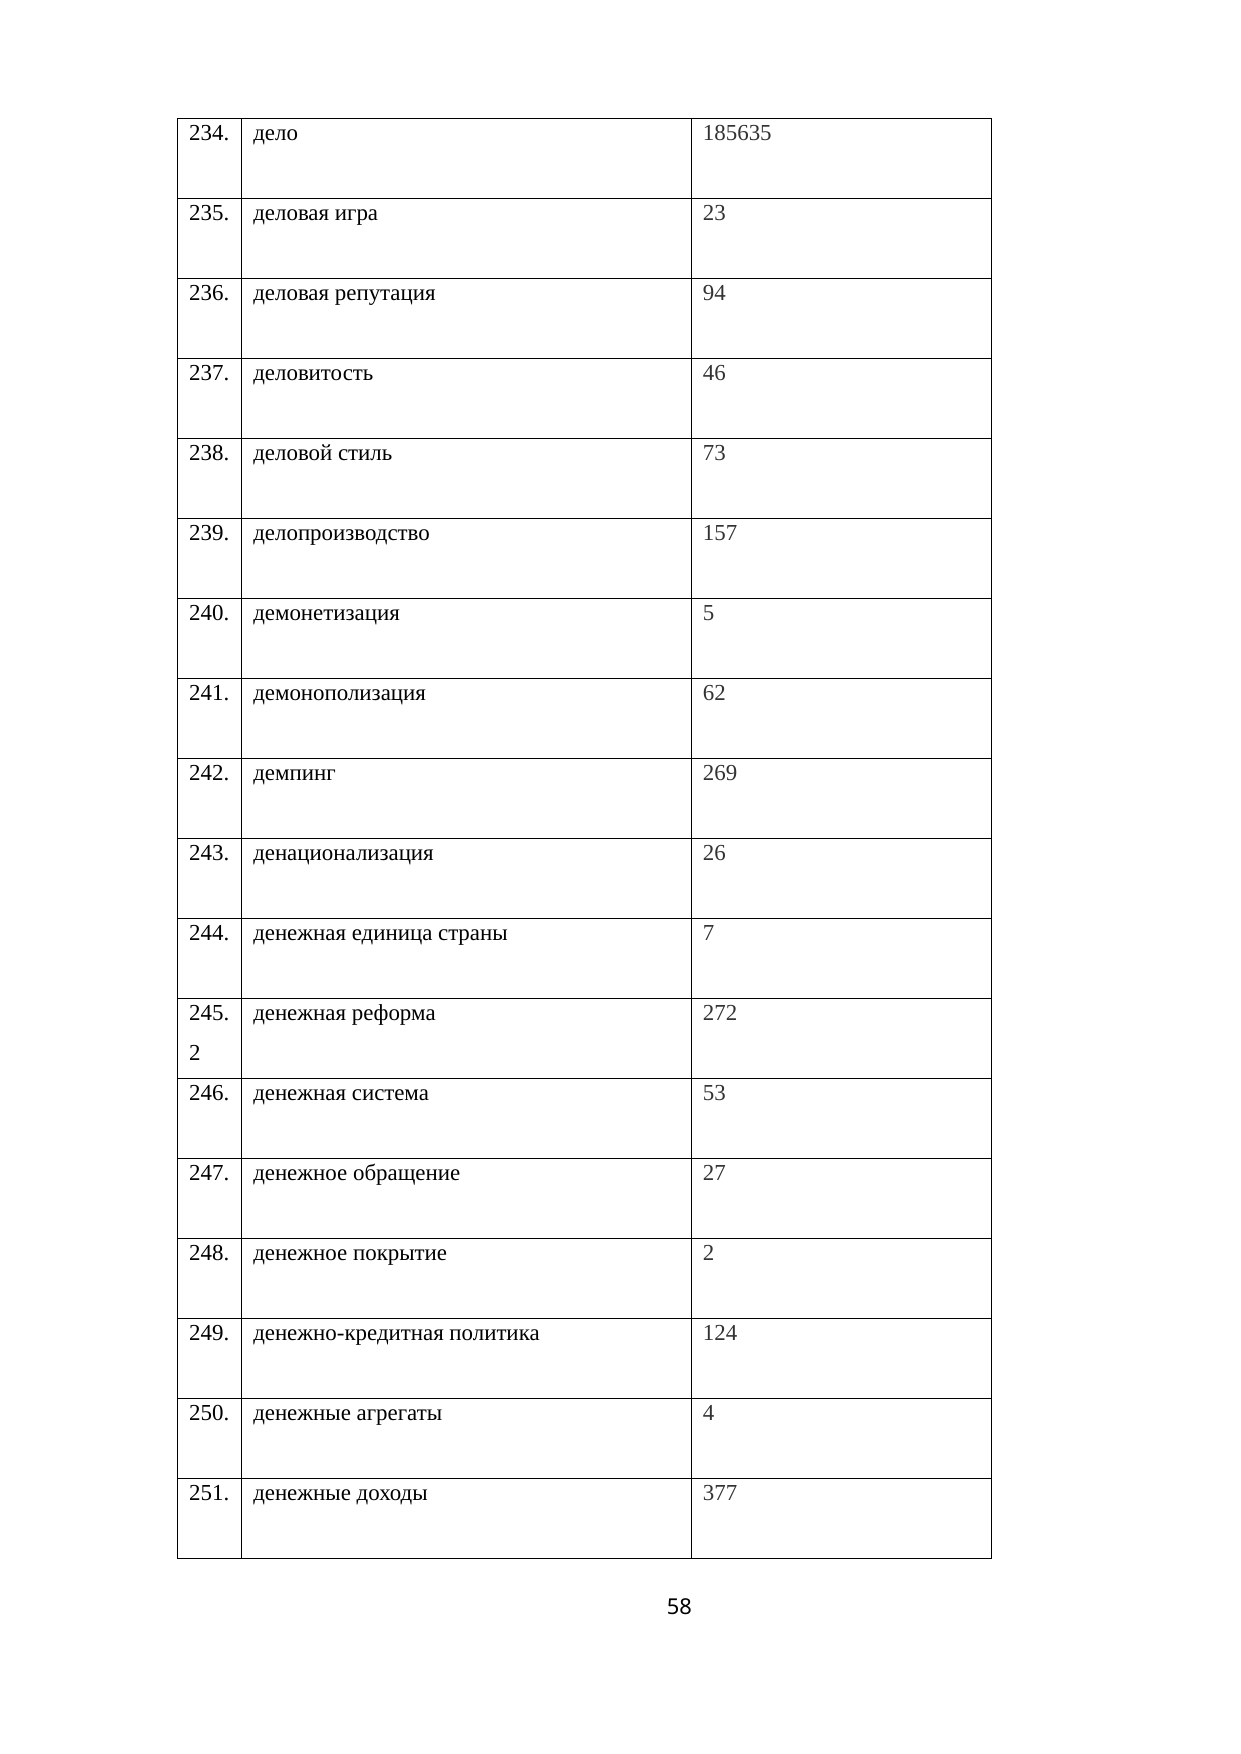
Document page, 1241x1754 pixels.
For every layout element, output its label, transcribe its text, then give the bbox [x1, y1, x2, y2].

table_cell 27 [692, 1159, 991, 1237]
table_cell дело [242, 119, 691, 198]
table_cell демонетизация [242, 599, 691, 678]
table_cell денежные агрегаты [242, 1399, 691, 1477]
table_cell деловой стиль [242, 439, 691, 518]
table_cell денационализация [242, 839, 691, 918]
table_cell [178, 279, 241, 358]
table_cell денежные доходы [242, 1479, 691, 1557]
table_cell денежное обращение [242, 1159, 691, 1237]
table_cell 62 [692, 679, 991, 758]
table_cell [178, 1159, 241, 1237]
table_cell 26 [692, 839, 991, 918]
table_cell 94 [692, 279, 991, 358]
table_cell [178, 1479, 241, 1557]
table_cell 185635 [692, 119, 991, 198]
table_cell [178, 1239, 241, 1317]
table_cell [178, 199, 241, 278]
table_cell 272 [692, 999, 991, 1077]
table_cell денежная реформа [242, 999, 691, 1077]
table_cell [178, 679, 241, 758]
table_cell [178, 119, 241, 198]
table_cell [178, 519, 241, 598]
table_cell 4 [692, 1399, 991, 1477]
table_cell 124 [692, 1319, 991, 1397]
table_cell 2 [692, 1239, 991, 1317]
table_cell денежное покрытие [242, 1239, 691, 1317]
table_cell деловитость [242, 359, 691, 438]
table_cell 5 [692, 599, 991, 678]
table_cell [178, 599, 241, 678]
table_cell [178, 1079, 241, 1157]
table_cell 53 [692, 1079, 991, 1157]
table_cell 7 [692, 919, 991, 998]
table_cell [178, 839, 241, 918]
table_cell 2 [178, 999, 241, 1077]
table_cell 377 [692, 1479, 991, 1557]
table_cell 157 [692, 519, 991, 598]
table_cell демонополизация [242, 679, 691, 758]
table_cell [178, 359, 241, 438]
table_cell 269 [692, 759, 991, 838]
table_cell деловая игра [242, 199, 691, 278]
table_cell денежная система [242, 1079, 691, 1157]
table_cell денежно-кредитная политика [242, 1319, 691, 1397]
table_cell 46 [692, 359, 991, 438]
table_cell денежная единица страны [242, 919, 691, 998]
table_cell демпинг [242, 759, 691, 838]
table_cell деловая репутация [242, 279, 691, 358]
table_cell [178, 1319, 241, 1397]
table_cell [178, 1399, 241, 1477]
table_cell делопроизводство [242, 519, 691, 598]
table_cell [178, 919, 241, 998]
table_cell [178, 439, 241, 518]
table_cell 23 [692, 199, 991, 278]
table_cell [178, 759, 241, 838]
table_cell 73 [692, 439, 991, 518]
